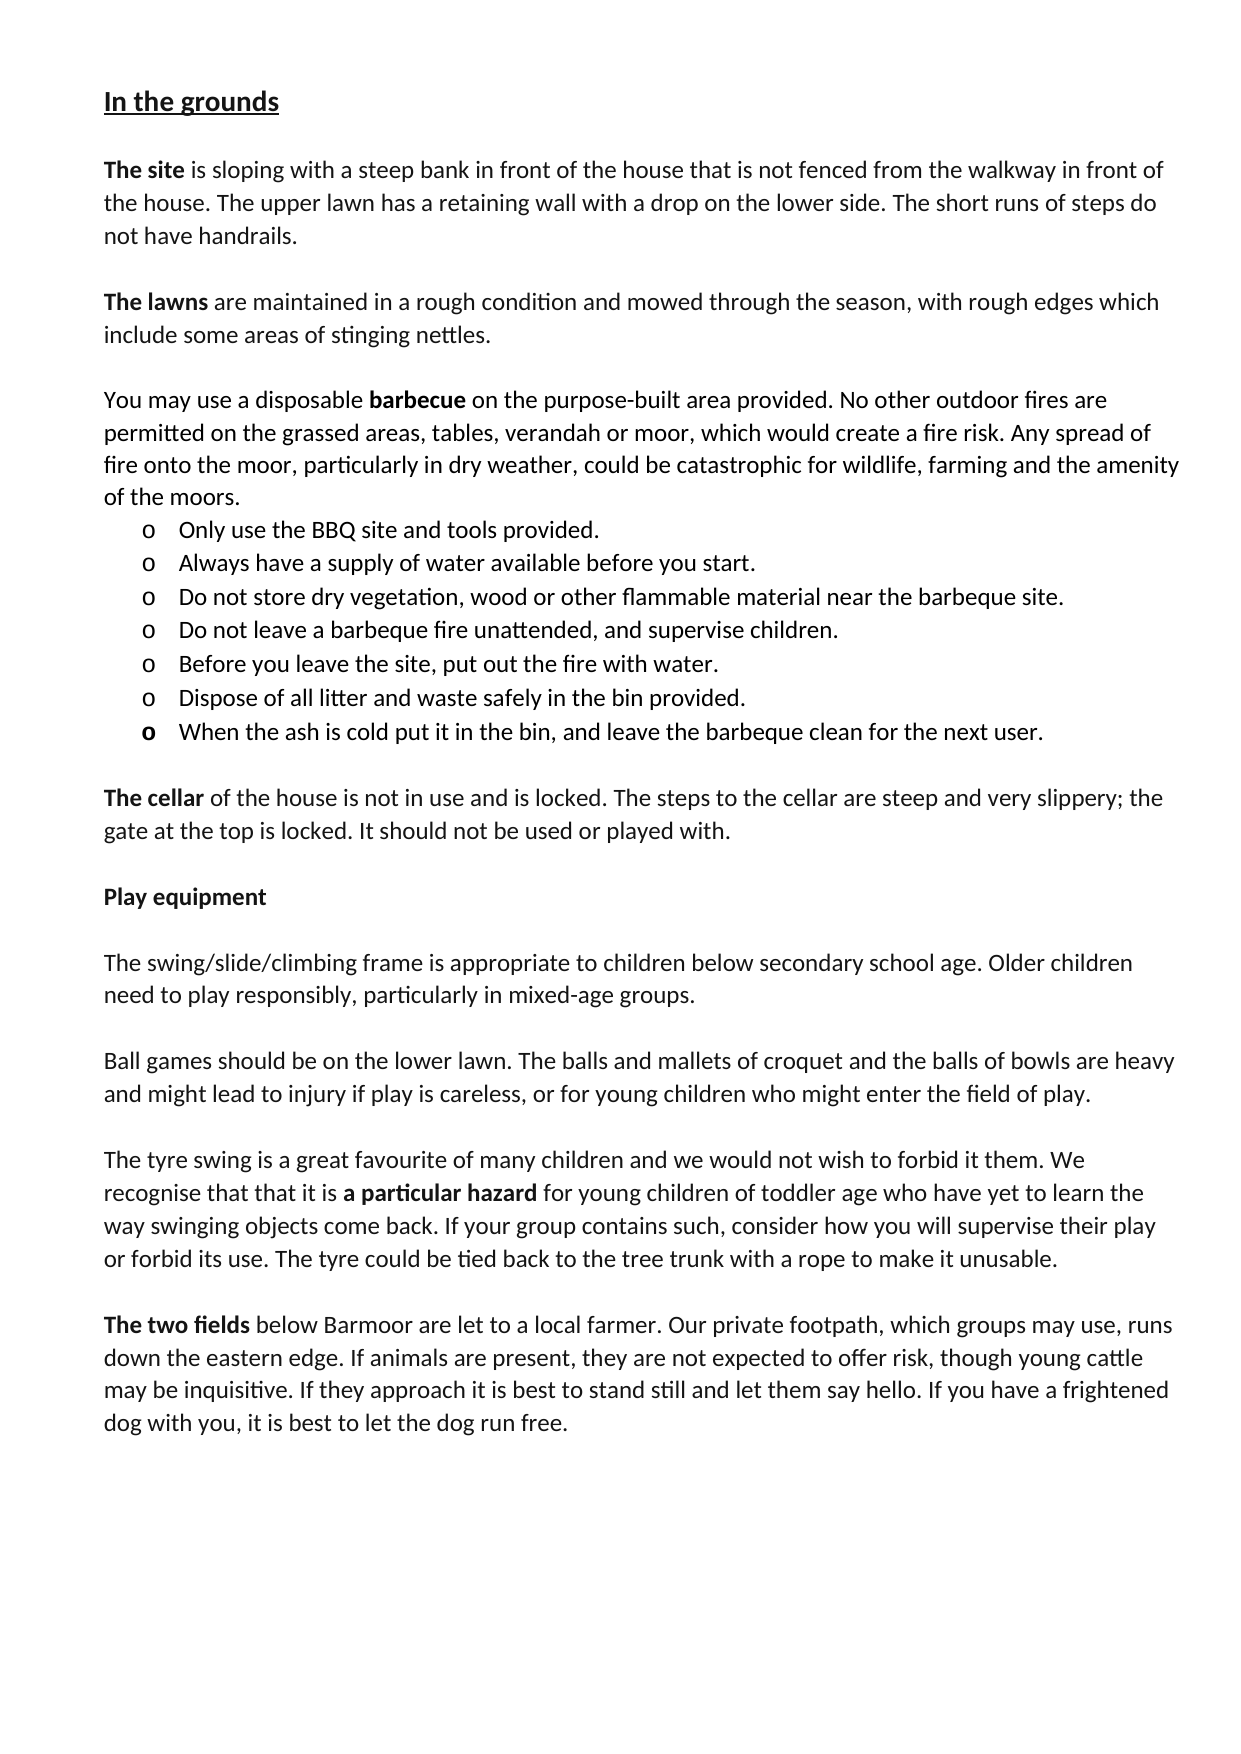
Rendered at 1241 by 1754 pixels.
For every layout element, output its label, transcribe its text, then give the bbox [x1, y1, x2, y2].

text The tyre swing is a great favourite of many children and we would not wish to forbid it them. We recognise that that it is a particular hazard for young children of toddler age who have yet to learn the way swinging objects come back. If your group contains such, consider how you will supervise their play or forbid its use. The tyre could be tied back to the tree trunk with a rope to make it unusable. [103, 1144, 1181, 1273]
text The site is sloping with a steep bank in front of the house that is not fenced from the walkway in front of the house. The upper lawn has a retaining wall with a drop on the lower side. The short runs of steps do not have handrails. [103, 154, 1181, 251]
text Ball games should be on the lower lawn. The balls and mallets of croquet and the balls of bowls are heavy and might lead to injury if play is careless, or for young children who might enter the field of play. [103, 1046, 1181, 1109]
list When the ash is cold put it in the bin, and leave the barbeque clean for the next user. [141, 716, 1181, 747]
text Play equipment [103, 881, 1181, 911]
text In the grounds [103, 83, 1181, 118]
text The lawns are maintained in a rough condition and mowed through the season, with rough edges which include some areas of stinging nettles. [103, 286, 1181, 349]
text The swing/slide/climbing frame is appropriate to children below secondary school age. Older children need to play responsibly, particularly in mixed-age groups. [103, 947, 1181, 1010]
list Dispose of all litter and waste safely in the bin provided. [141, 682, 1181, 714]
list Do not leave a barbeque fire unattended, and supervise children. [141, 615, 1181, 646]
list Before you leave the site, put out the fire with water. [141, 648, 1181, 680]
text You may use a disposable barbecue on the purpose-built area provided. No other outdoor fires are permitted on the grassed areas, tables, verandah or moor, which would create a fire risk. Any spread of fire onto the moor, particularly in dry weather, could be catastrophic for wildlife, farming and the amenity of the moors. [103, 384, 1181, 512]
text The two fields below Barmoor are let to a local farmer. Our private footpath, which groups may use, runs down the eastern edge. If animals are present, they are not expected to offer risk, though young cattle may be inquisitive. If they approach it is best to stand still and let them say hello. If you have a frightened dog with you, it is best to let the dog run free. [103, 1309, 1181, 1438]
list Always have a supply of water available before you start. [141, 547, 1181, 579]
text The cellar of the house is not in use and is locked. The steps to the cellar are steep and very slippery; the gate at the top is locked. It should not be used or played with. [103, 782, 1181, 846]
list Only use the BBQ site and tools provided. [141, 514, 1181, 546]
list Do not store dry vegetation, wood or other flammable material near the barbeque site. [141, 581, 1181, 613]
